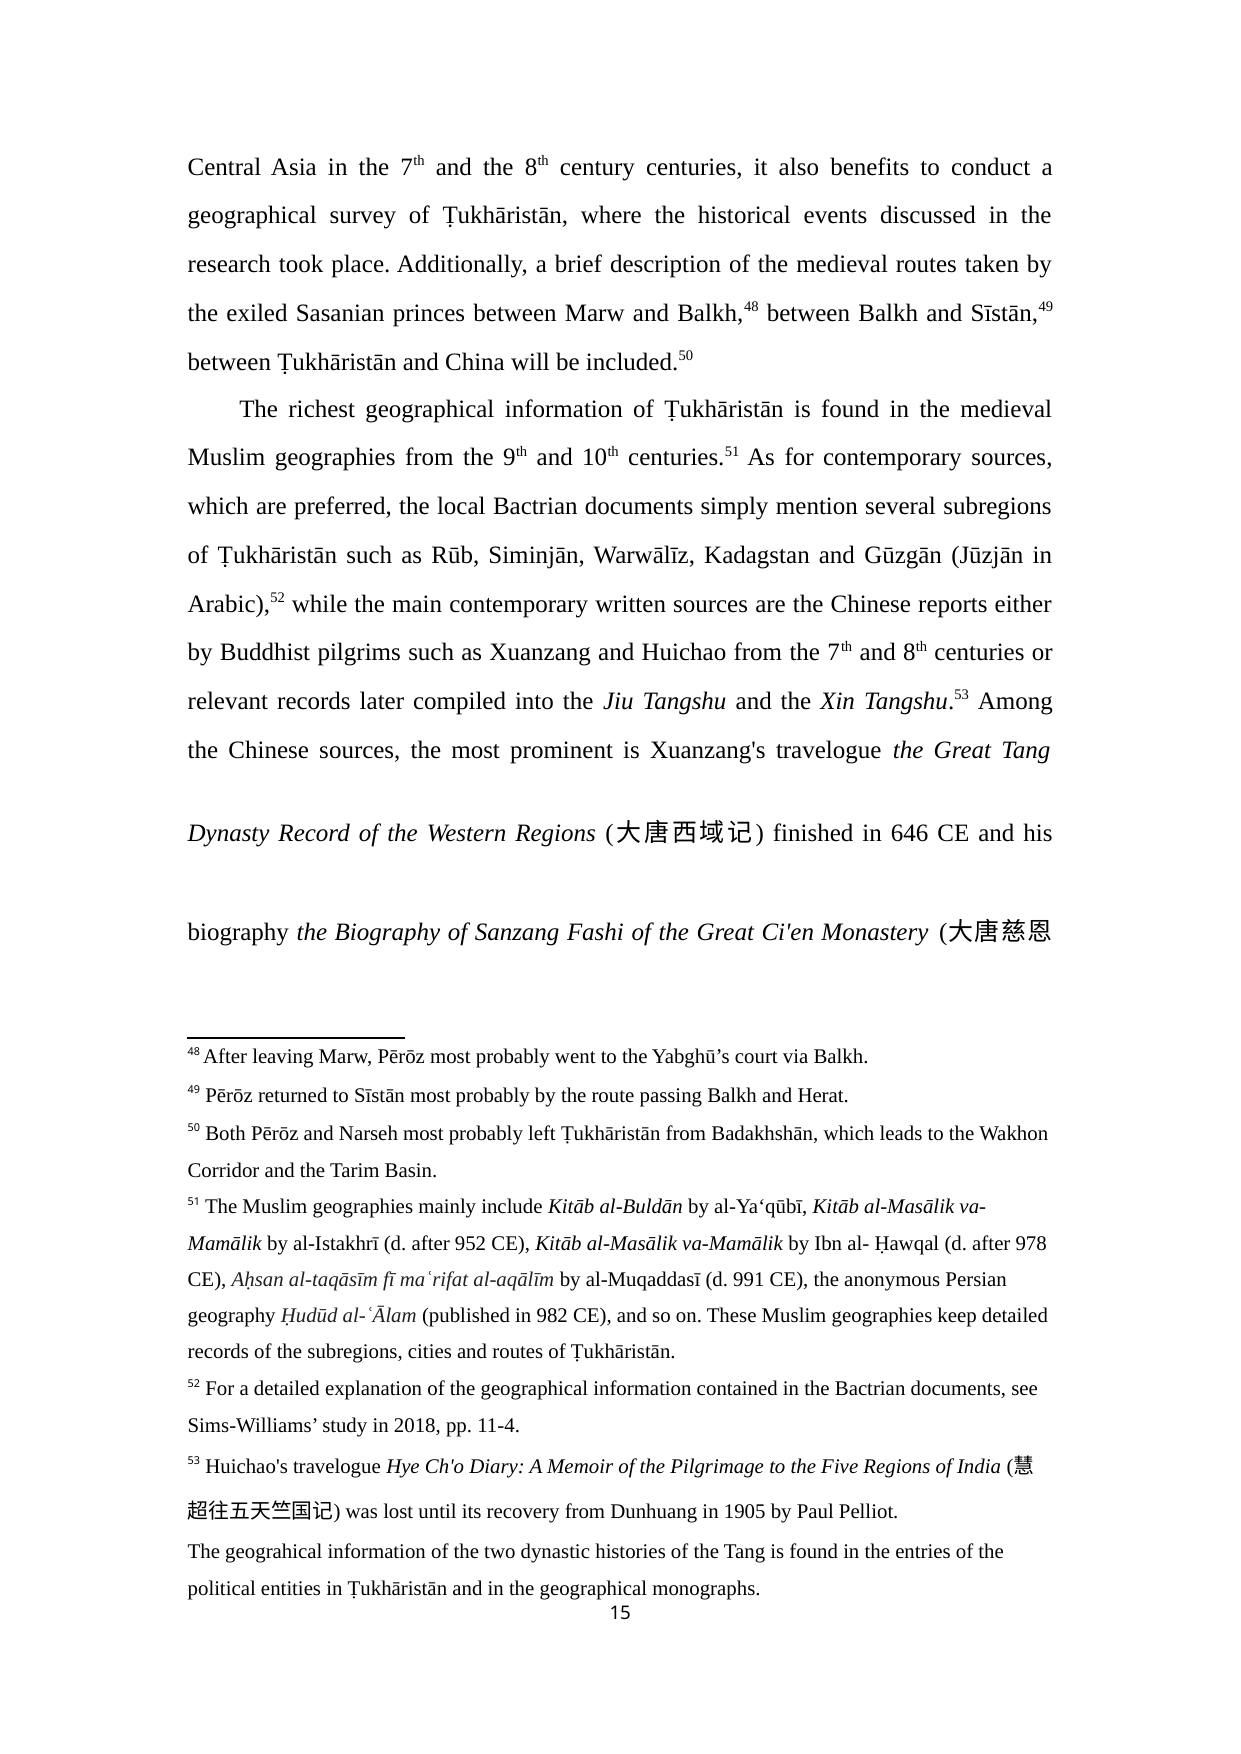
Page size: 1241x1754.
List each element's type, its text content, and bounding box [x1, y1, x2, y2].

text Besides the introduction of the political powers that are involved in the history of Central Asia in the 7th and the 8th century centuries, it also benefits to conduct a geographical survey of Ṭukhāristān, where the historical events discussed in the research took place. Additionally, a brief description of the medieval routes taken by the exiled Sasanian princes between Marw and Balkh, between Balkh and Sīstān, between Ṭukhāristān and China will be included. [187, 150, 1053, 377]
text The richest geographical information of Ṭukhāristān is found in the medieval Muslim geographies from the 9th and 10th centuries. As for contemporary sources, which are preferred, the local Bactrian documents simply mention several subregions of Ṭukhāristān such as Rūb, Siminjān, Warwālīz, Kadagstan and Gūzgān (Jūzjān in Arabic), while the main contemporary written sources are the Chinese reports either by Buddhist pilgrims such as Xuanzang and Huichao from the 7th and 8th centuries or relevant records later compiled into the Jiu Tangshu and the Xin Tangshu. Among the Chinese sources, the most prominent is Xuanzang's travelogue the Great Tang Dynasty Record of the Western Regions (大唐西域记) finished in 646 CE and his biography the Biography of Sanzang Fashi of the Great Ci'en Monastery (大唐慈恩寺三藏法师传) composed by two of his disciples Huili and Yancong in 688 CE. [187, 392, 1053, 961]
